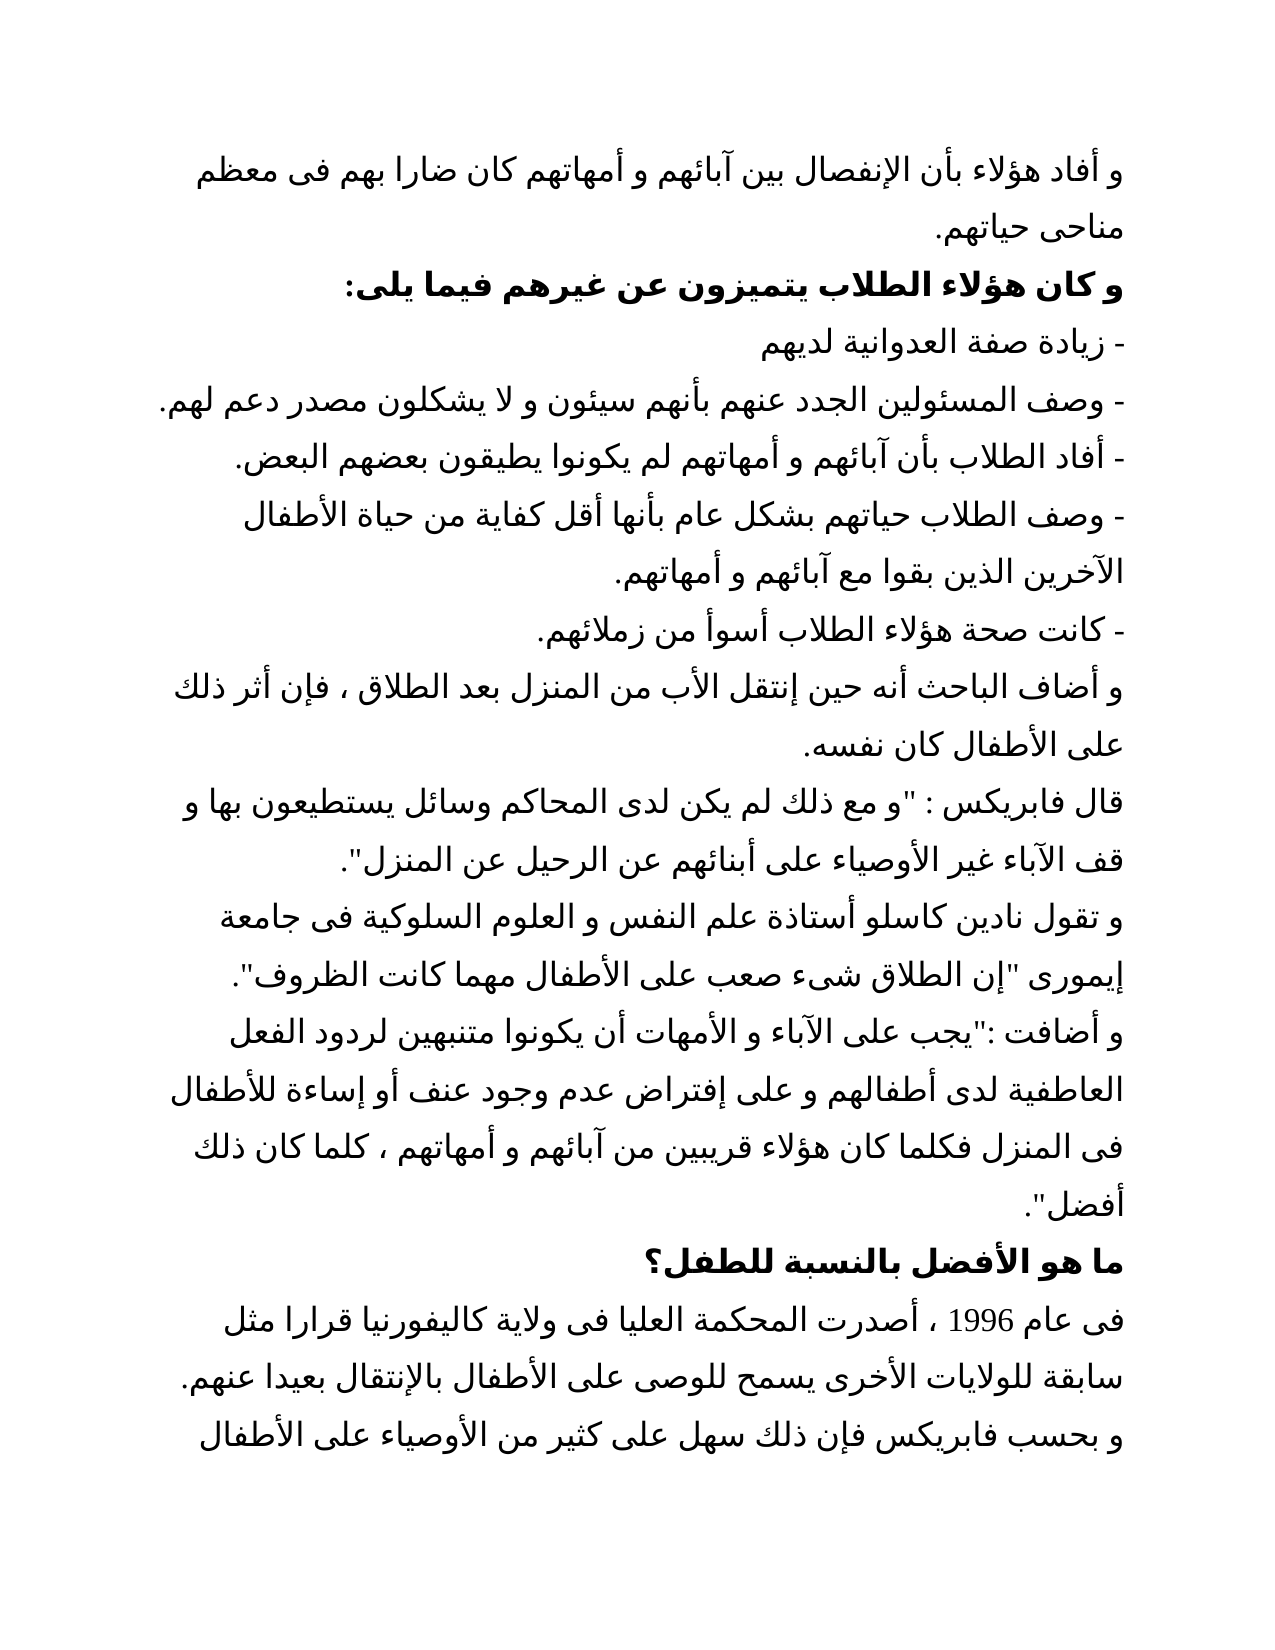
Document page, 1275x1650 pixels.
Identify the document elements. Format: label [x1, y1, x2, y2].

text [150, 150, 1125, 1453]
